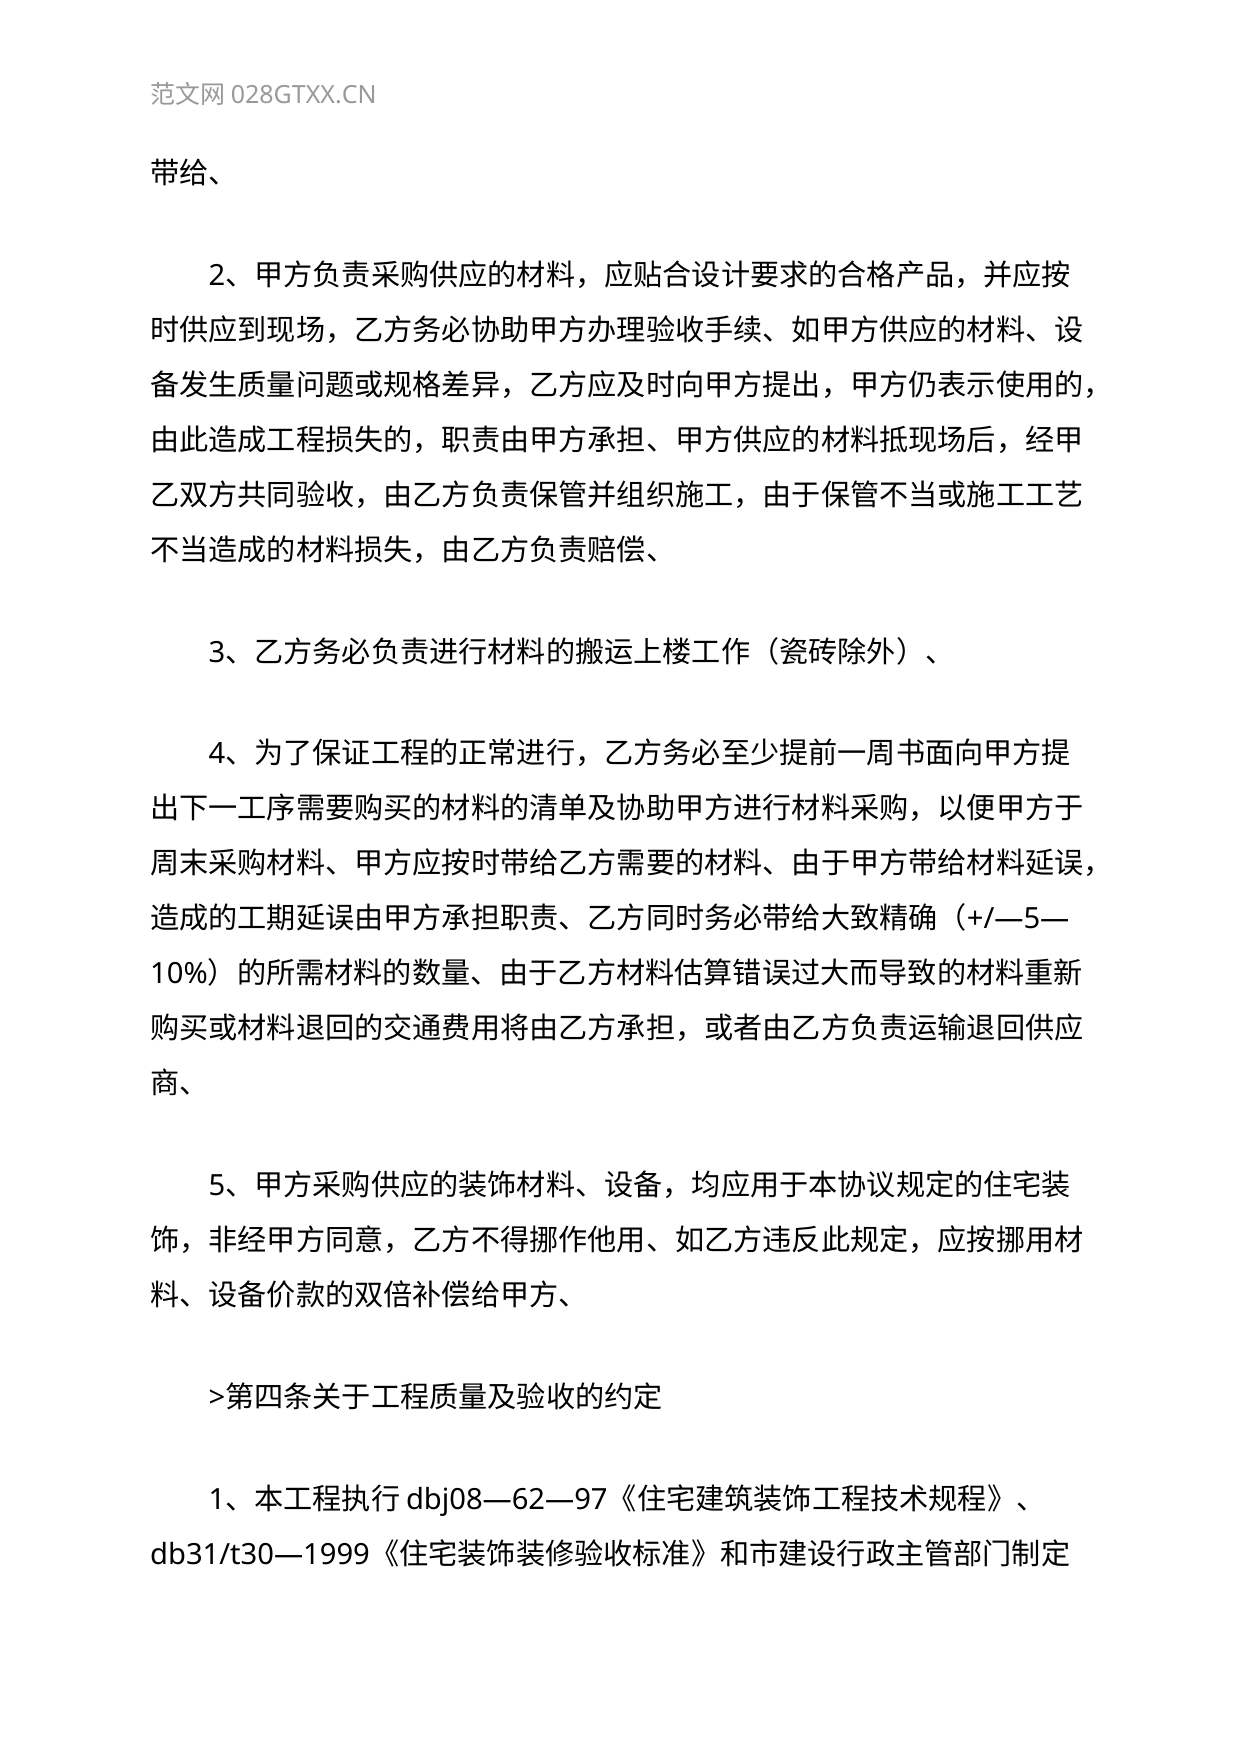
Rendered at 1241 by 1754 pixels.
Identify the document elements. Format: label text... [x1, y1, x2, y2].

text >第四条关于工程质量及验收的约定 [150, 1373, 1090, 1416]
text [150, 150, 1090, 192]
text 4、为了保证工程的正常进行，乙方务必至少提前一周书面向甲方提出下一工序需要购买的材料的清单及协助甲方进行材料采购，以便甲方于周末采购材料、甲方应按时带给乙方需要的材料、由于甲方带给材料延误，造成的工期延误由甲方承担职责、乙方同时务必带给大致精确（+/—5—10%）的所需材料的数量、由于乙方材料估算错误过大而导致的材料重新购买或材料退回的交通费用将由乙方承担，或者由乙方负责运输退回供应商、 [150, 730, 1090, 1102]
text 5、甲方采购供应的装饰材料、设备，均应用于本协议规定的住宅装饰，非经甲方同意，乙方不得挪作他用、如乙方违反此规定，应按挪用材料、设备价款的双倍补偿给甲方、 [150, 1162, 1090, 1314]
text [150, 1475, 1090, 1573]
text 3、乙方务必负责进行材料的搬运上楼工作（瓷砖除外）、 [150, 628, 1090, 671]
text 2、甲方负责采购供应的材料，应贴合设计要求的合格产品，并应按时供应到现场，乙方务必协助甲方办理验收手续、如甲方供应的材料、设备发生质量问题或规格差异，乙方应及时向甲方提出，甲方仍表示使用的，由此造成工程损失的，职责由甲方承担、甲方供应的材料抵现场后，经甲乙双方共同验收，由乙方负责保管并组织施工，由于保管不当或施工工艺不当造成的材料损失，由乙方负责赔偿、 [150, 252, 1090, 569]
